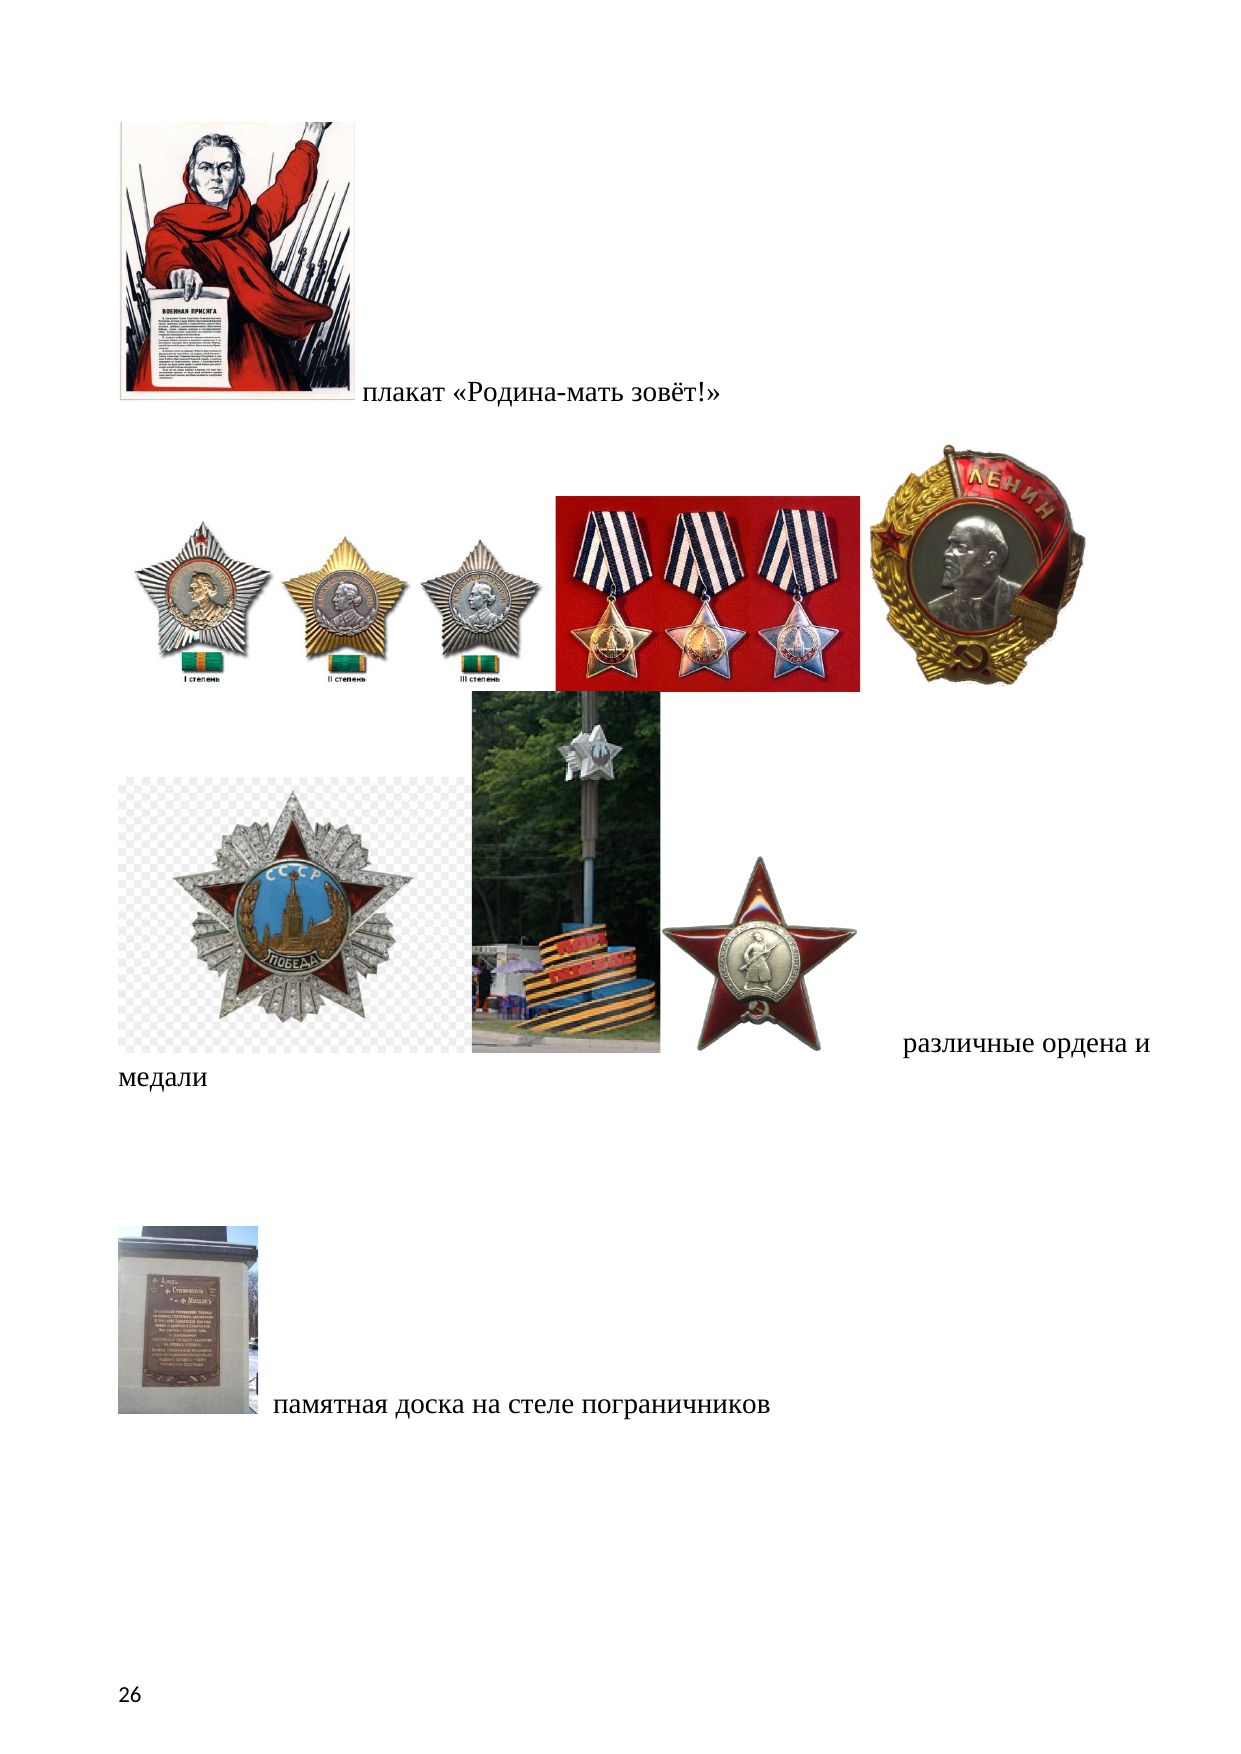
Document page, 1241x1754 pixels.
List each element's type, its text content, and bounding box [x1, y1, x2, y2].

picture [118, 441, 1094, 1053]
picture [118, 122, 355, 402]
picture [118, 1226, 259, 1414]
text плакат «Родина-мать зовёт!» [118, 122, 1152, 408]
text памятная доска на стеле пограничников [118, 1227, 1152, 1419]
text различные ордена и медали [118, 692, 1152, 1092]
